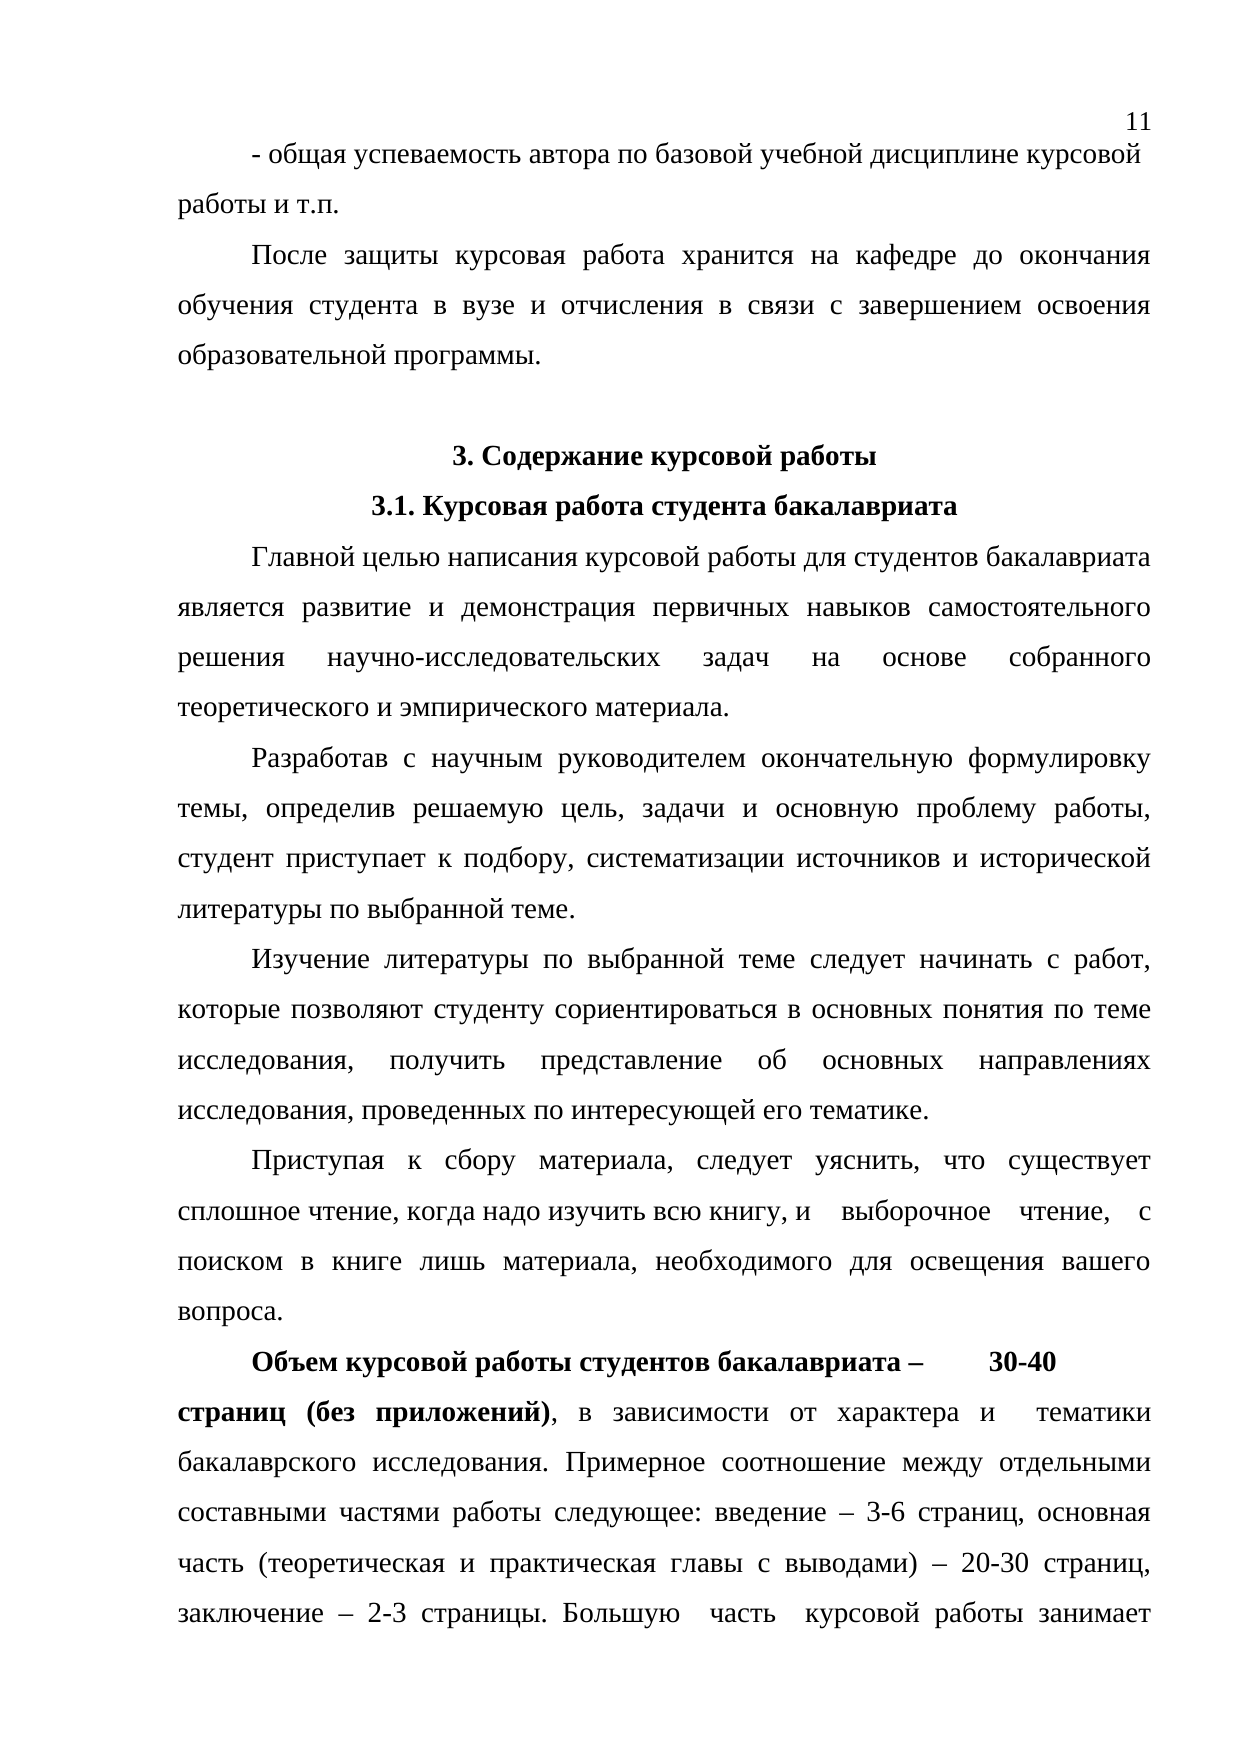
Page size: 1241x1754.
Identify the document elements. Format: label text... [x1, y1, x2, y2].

text 3.1. Курсовая работа студента бакалавриата [177, 488, 1152, 522]
text Главной целью написания курсовой работы для студентов бакалавриата является развитие и демонстрация первичных навыков самостоятельного решения научно-исследовательских задач на основе собранного теоретического и эмпирического материала. [177, 539, 1152, 723]
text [177, 1344, 1152, 1629]
text 3. Содержание курсовой работы [177, 438, 1152, 472]
text Изучение литературы по выбранной теме следует начинать с работ, которые позволяют студенту сориентироваться в основных понятия по теме исследования, получить представление об основных направлениях исследования, проведенных по интересующей его тематике. [177, 941, 1152, 1126]
list общая успеваемость автора по базовой учебной дисциплине курсовой работы и т.п. [177, 136, 1152, 220]
text Разработав с научным руководителем окончательную формулировку темы, определив решаемую цель, задачи и основную проблему работы, студент приступает к подбору, систематизации источников и исторической литературы по выбранной теме. [177, 740, 1152, 924]
text Приступая к сбору материала, следует уяснить, что существует сплошное чтение, когда надо изучить всю книгу, и выборочное чтение, с поиском в книге лишь материала, необходимого для освещения вашего вопроса. [177, 1142, 1152, 1327]
text После защиты курсовая работа хранится на кафедре до окончания обучения студента в вузе и отчисления в связи с завершением освоения образовательной программы. [177, 237, 1152, 371]
